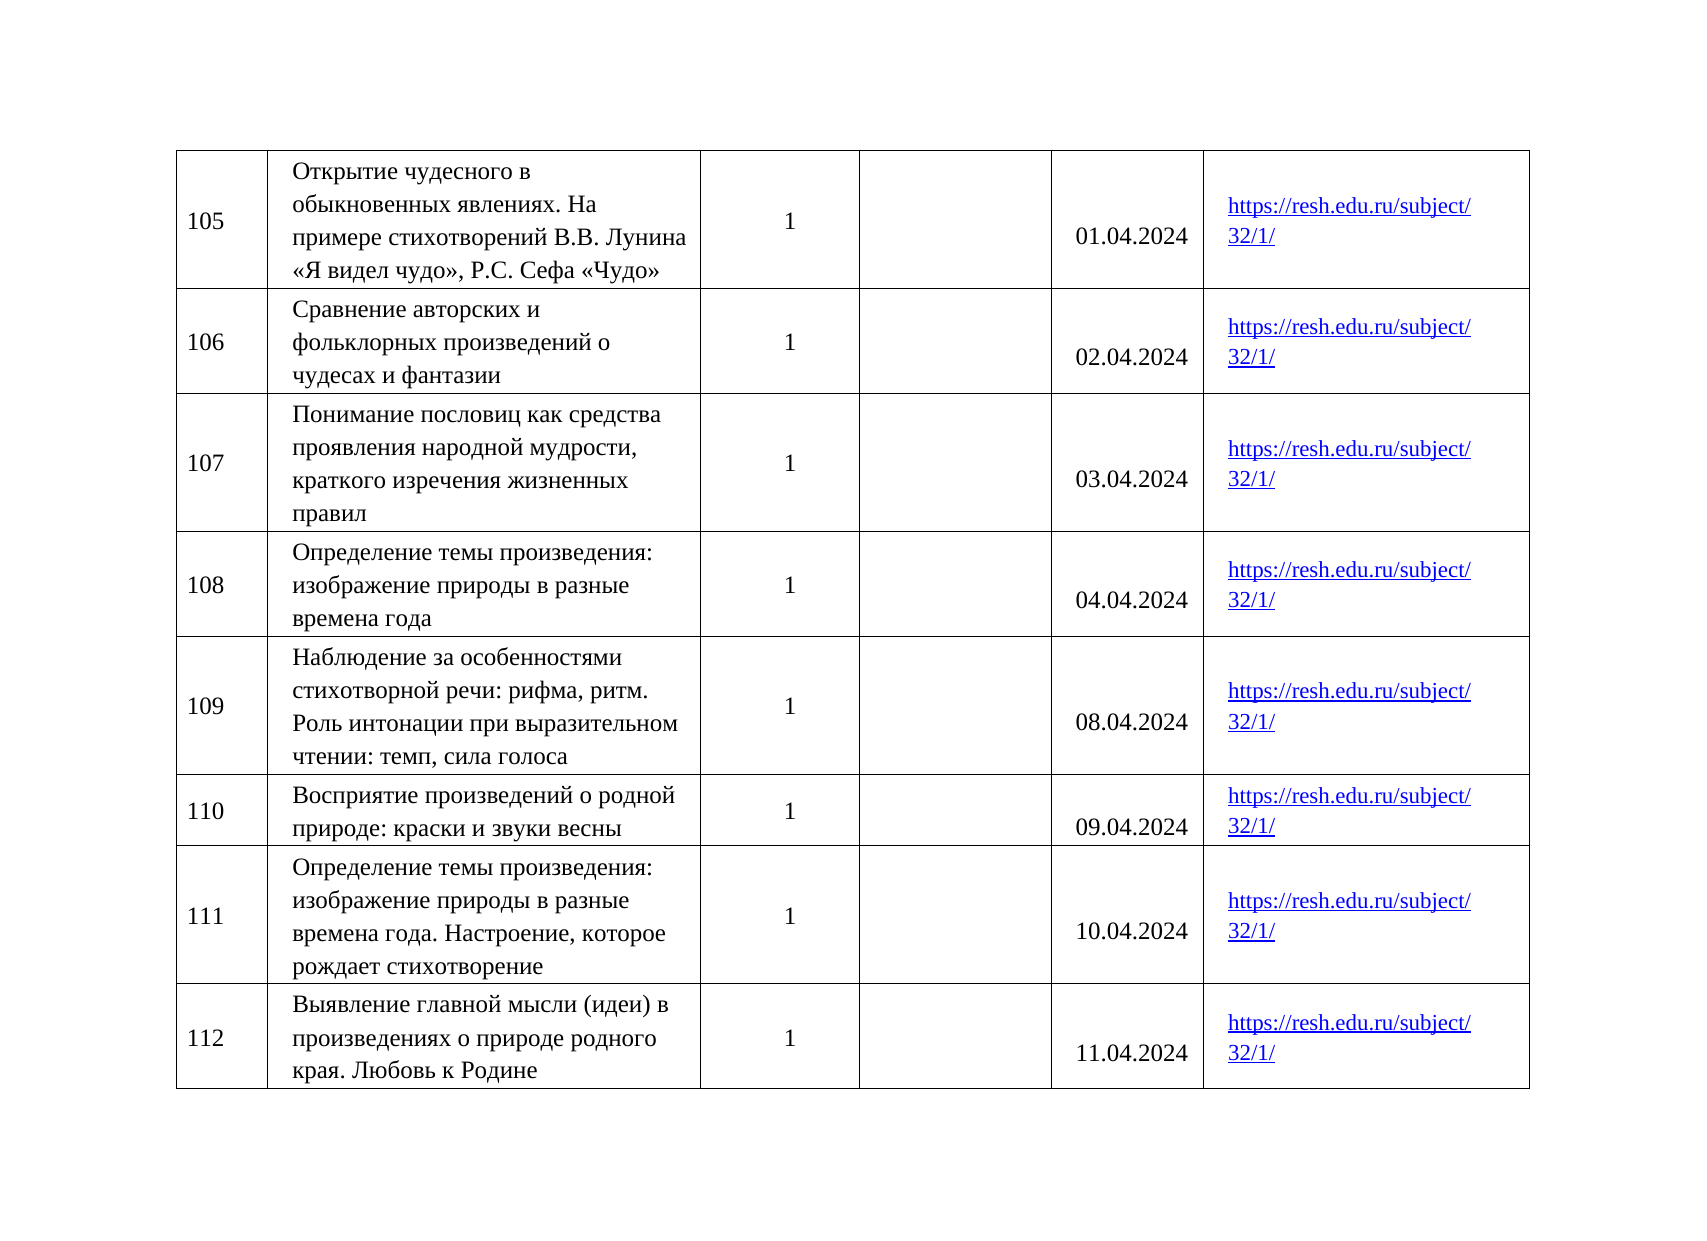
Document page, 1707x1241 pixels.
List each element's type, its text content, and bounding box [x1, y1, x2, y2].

table_cell https://resh.edu.ru/subject/32/1/ [1204, 775, 1529, 845]
table_cell [860, 775, 1051, 845]
table_cell 04.04.2024 [1052, 532, 1203, 636]
table_cell https://resh.edu.ru/subject/32/1/ [1204, 532, 1529, 636]
table_cell Определение темы произведения: изображение природы в разные времена года. Настроение, которое рождает стихотворение [268, 846, 700, 983]
table_cell 108 [177, 532, 267, 636]
table_cell https://resh.edu.ru/subject/32/1/ [1204, 846, 1529, 983]
table_cell Сравнение авторских и фольклорных произведений о чудесах и фантазии [268, 289, 700, 393]
table_cell Понимание пословиц как средства проявления народной мудрости, краткого изречения жизненных правил [268, 394, 700, 531]
table_cell [860, 151, 1051, 288]
table_cell https://resh.edu.ru/subject/32/1/ [1204, 289, 1529, 393]
table_cell 110 [177, 775, 267, 845]
table_cell 1 [701, 151, 859, 288]
table_cell Определение темы произведения: изображение природы в разные времена года [268, 532, 700, 636]
table_cell 03.04.2024 [1052, 394, 1203, 531]
table_cell 10.04.2024 [1052, 846, 1203, 983]
table_cell 1 [701, 984, 859, 1088]
table_cell 1 [701, 394, 859, 531]
table_cell [860, 532, 1051, 636]
table_cell 11.04.2024 [1052, 984, 1203, 1088]
table_cell [860, 394, 1051, 531]
table_cell 112 [177, 984, 267, 1088]
table_cell 01.04.2024 [1052, 151, 1203, 288]
table_cell 106 [177, 289, 267, 393]
table_cell 1 [701, 846, 859, 983]
table_cell [860, 637, 1051, 773]
table_cell 111 [177, 846, 267, 983]
table_cell 105 [177, 151, 267, 288]
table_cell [1204, 984, 1529, 1088]
table_cell Восприятие произведений о родной природе: краски и звуки весны [268, 775, 700, 845]
table_cell Наблюдение за особенностями стихотворной речи: рифма, ритм. Роль интонации при выразительном чтении: темп, сила голоса [268, 637, 700, 773]
table_cell 1 [701, 532, 859, 636]
table_cell 08.04.2024 [1052, 637, 1203, 773]
table_cell 109 [177, 637, 267, 773]
table_cell 1 [701, 775, 859, 845]
table_cell [860, 289, 1051, 393]
table_cell [860, 846, 1051, 983]
table_cell https://resh.edu.ru/subject/32/1/ [1204, 637, 1529, 773]
table_cell https://resh.edu.ru/subject/32/1/ [1204, 394, 1529, 531]
table_cell 1 [701, 289, 859, 393]
table_cell Открытие чудесного в обыкновенных явлениях. На примере стихотворений В.В. Лунина «Я видел чудо», Р.С. Сефа «Чудо» [268, 151, 700, 288]
table_cell 107 [177, 394, 267, 531]
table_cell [1204, 151, 1529, 288]
table_cell [860, 984, 1051, 1088]
table_cell Выявление главной мысли (идеи) в произведениях о природе родного края. Любовь к Родине [268, 984, 700, 1088]
table_cell 09.04.2024 [1052, 775, 1203, 845]
table_cell 02.04.2024 [1052, 289, 1203, 393]
table_cell 1 [701, 637, 859, 773]
